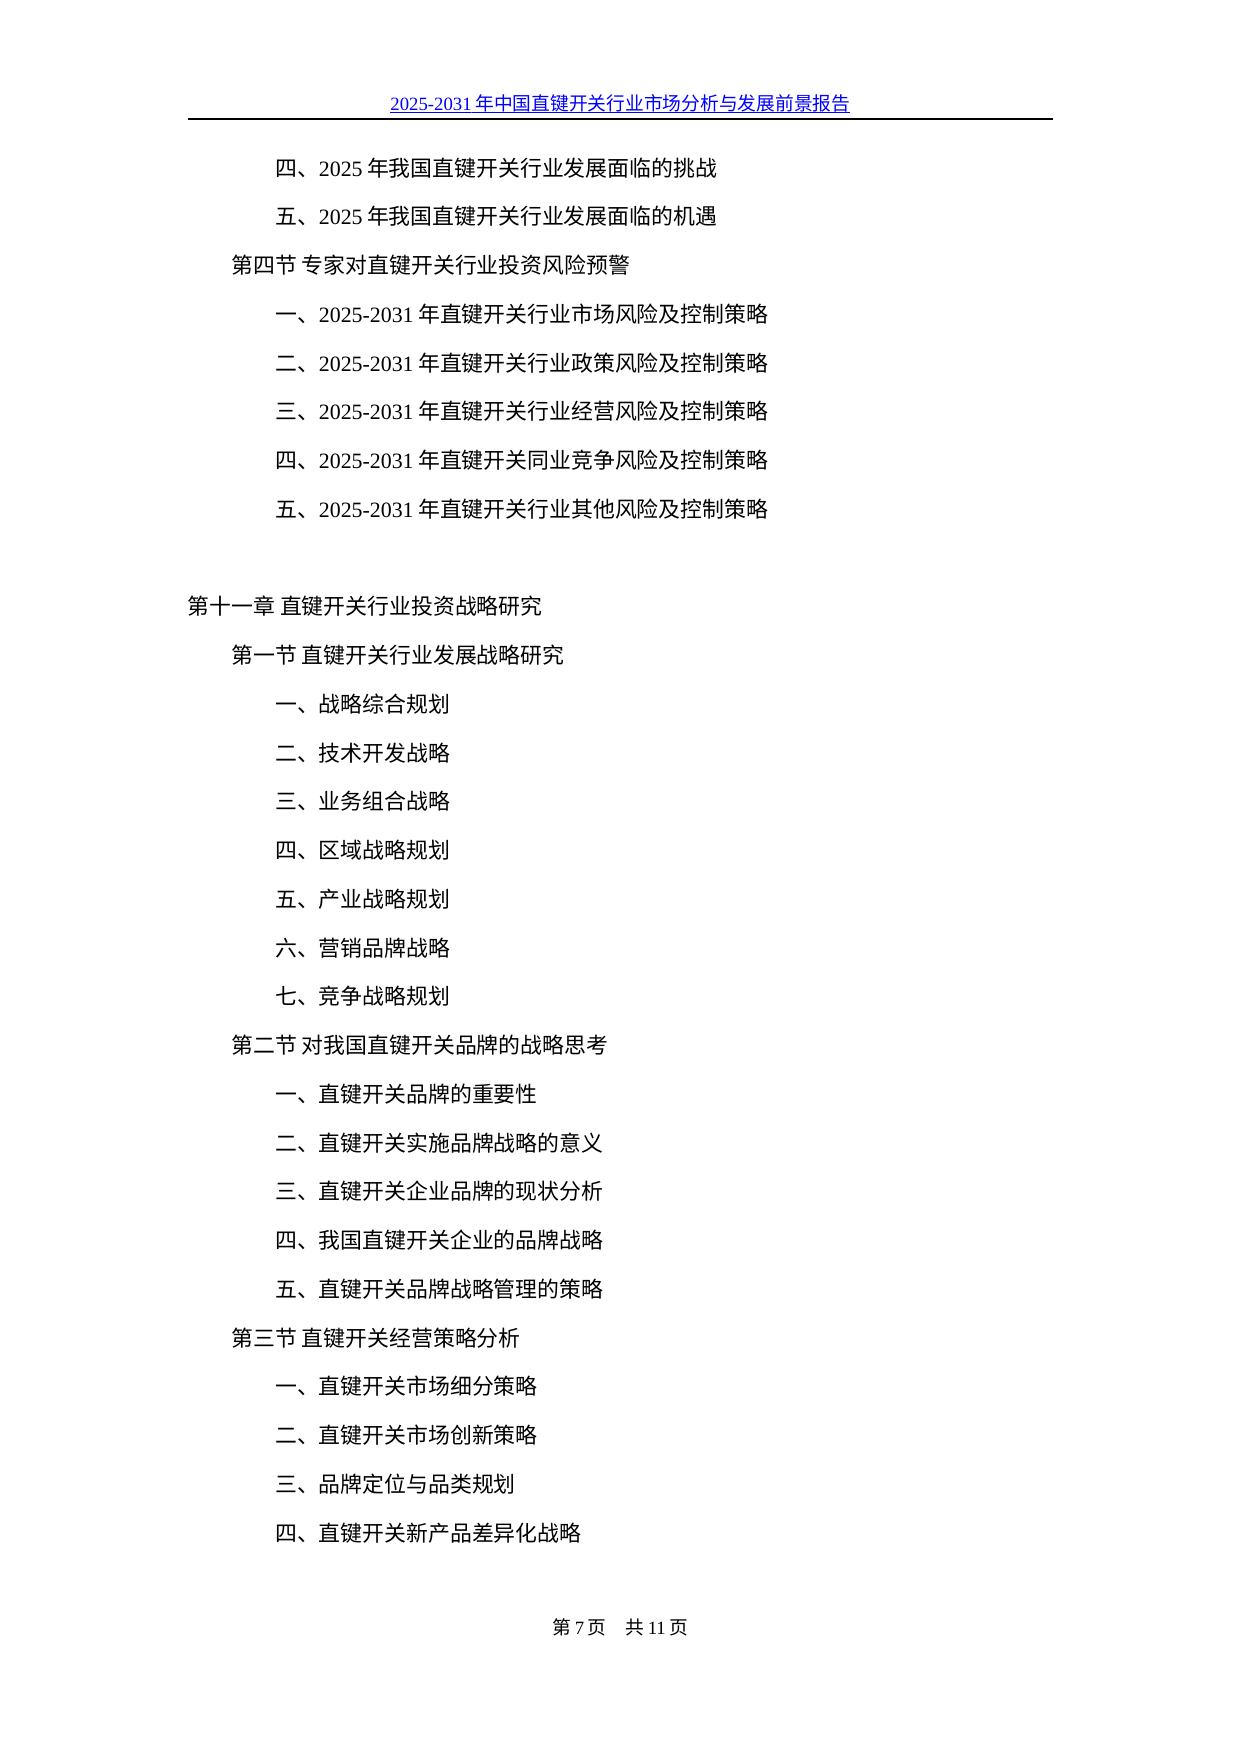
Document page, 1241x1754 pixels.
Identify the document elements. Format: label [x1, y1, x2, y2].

text [187, 150, 1053, 1548]
